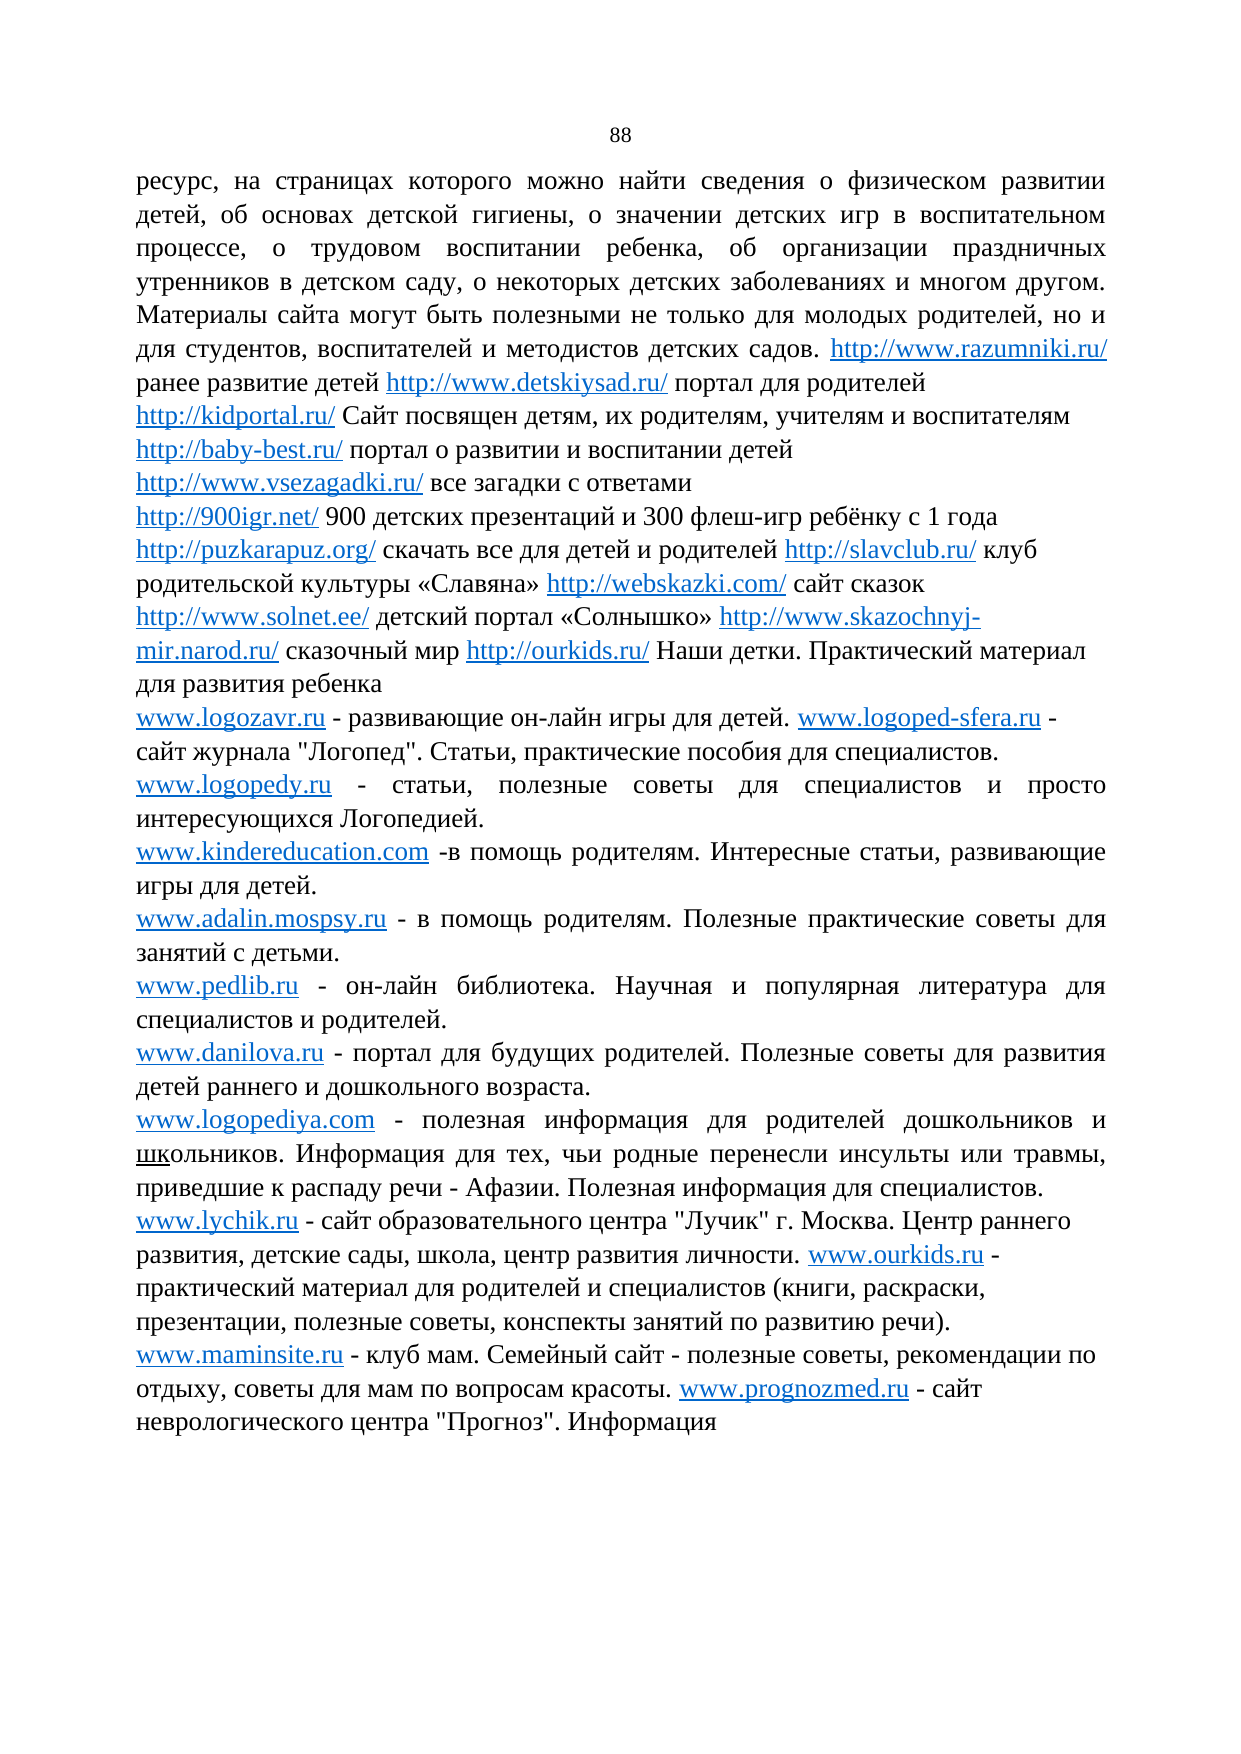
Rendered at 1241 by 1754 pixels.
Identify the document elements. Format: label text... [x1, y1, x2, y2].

text www.adalin.mospsy.ru - в помощь родителям. Полезные практические советы для занятий с детьми. [136, 901, 1107, 968]
text www.maminsite.ru - клуб мам. Семейный сайт - полезные советы, рекомендации по отдыху, советы для мам по вопросам красоты. www.prognozmed.ru - сайт неврологического центра "Прогноз". Информация [136, 1337, 1107, 1438]
text http://kidportal.ru/ Сайт посвящен детям, их родителям, учителям и воспитателям [136, 398, 1107, 431]
text www.danilova.ru - портал для будущих родителей. Полезные советы для развития детей раннего и дошкольного возраста. [136, 1035, 1107, 1102]
text www.logopedy.ru - статьи, полезные советы для специалистов и просто интересующихся Логопедией. [136, 767, 1107, 834]
text www.lychik.ru - сайт образовательного центра "Лучик" г. Москва. Центр раннего развития, детские сады, школа, центр развития личности. www.ourkids.ru - практический материал для родителей и специалистов (книги, раскраски, презентации, полезные советы, конспекты занятий по развитию речи). [136, 1203, 1107, 1337]
text http://baby-best.ru/ портал о развитии и воспитании детей http://www.vsezagadki.ru/ все загадки с ответами [136, 431, 866, 498]
text www.kindereducation.com -в помощь родителям. Интересные статьи, развивающие игры для детей. [136, 834, 1107, 901]
text www.logopediya.com - полезная информация для родителей дошкольников и школьников. Информация для тех, чьи родные перенесли инсульты или травмы, приведшие к распаду речи - Афазии. Полезная информация для специалистов. [136, 1102, 1107, 1203]
text ресурс, на страницах которого можно найти сведения о физическом развитии детей, об основах детской гигиены, о значении детских игр в воспитательном процессе, о трудовом воспитании ребенка, об организации праздничных утренников в детском саду, о некоторых детских заболеваниях и многом другом. Материалы сайта могут быть полезными не только для молодых родителей, но и для студентов, воспитателей и методистов детских садов. http://www.razumniki.ru/ ранее развитие детей http://www.detskiysad.ru/ портал для родителей [136, 163, 1107, 398]
text http://900igr.net/ 900 детских презентаций и 300 флеш-игр ребёнку с 1 года http://puzkarapuz.org/ скачать все для детей и родителей http://slavclub.ru/ клуб родительской культуры «Славяна» http://webskazki.com/ сайт сказок http://www.solnet.ee/ детский портал «Солнышко» http://www.skazochnyj-mir.narod.ru/ сказочный мир http://ourkids.ru/ Наши детки. Практический материал для развития ребенка [136, 498, 1107, 700]
text 88 [609, 125, 632, 147]
text www.logozavr.ru - развивающие он-лайн игры для детей. www.logoped-sfera.ru - сайт журнала "Логопед". Статьи, практические пособия для специалистов. [136, 700, 1107, 767]
text www.pedlib.ru - он-лайн библиотека. Научная и популярная литература для специалистов и родителей. [136, 968, 1107, 1035]
